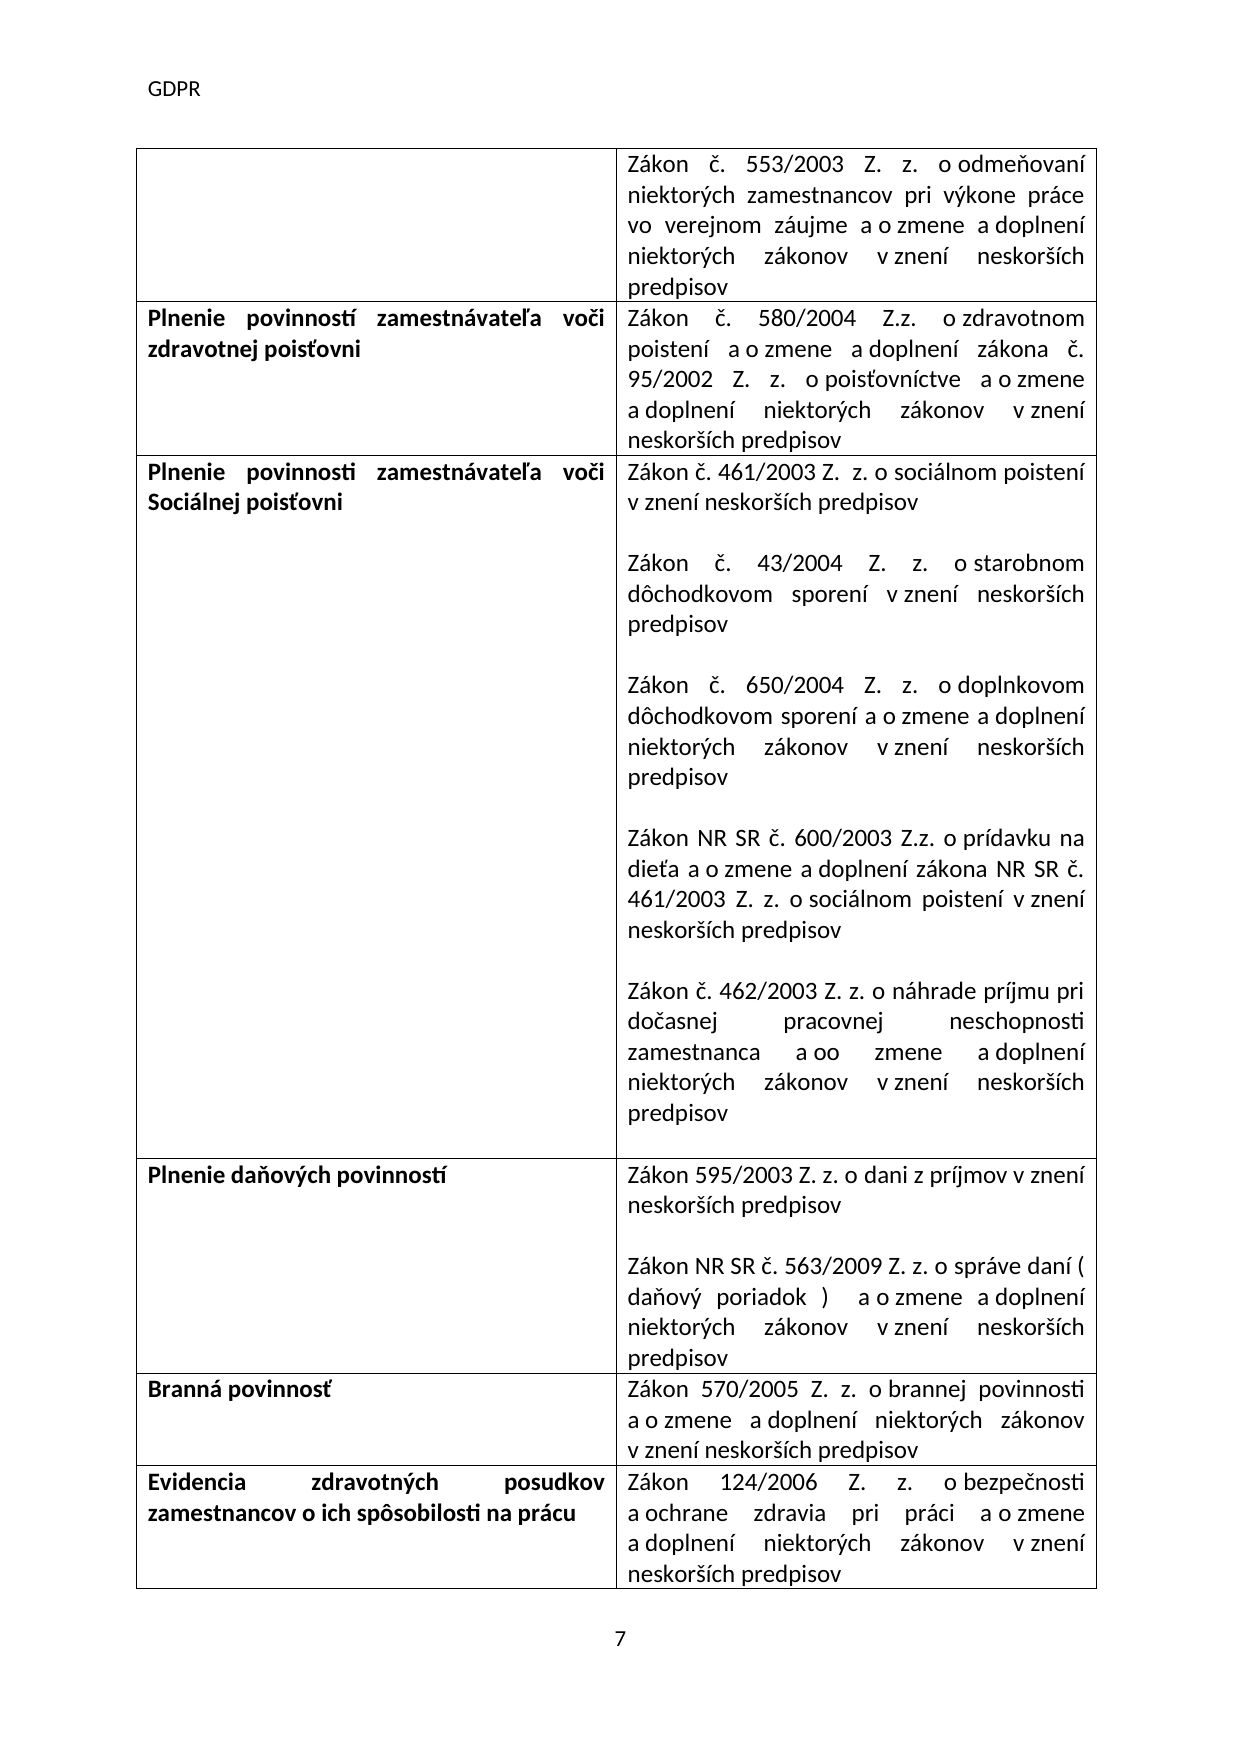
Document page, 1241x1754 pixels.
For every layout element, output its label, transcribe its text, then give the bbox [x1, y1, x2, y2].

table_cell Plnenie daňových povinností [137, 1159, 616, 1373]
table_cell Zákon č. 580/2004 Z.z. o zdravotnom poistení a o zmene a doplnení zákona č. 95/2002 Z. z. o poisťovníctve a o zmene a doplnení niektorých zákonov v znení neskorších predpisov [617, 302, 1096, 455]
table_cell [137, 149, 616, 301]
table_cell Branná povinnosť [137, 1374, 616, 1465]
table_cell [617, 149, 1096, 301]
table_cell Zákon 570/2005 Z. z. o brannej povinnosti a o zmene a doplnení niektorých zákonov v znení neskorších predpisov [617, 1374, 1096, 1465]
table_cell Zákon č. 461/2003 Z. z. o sociálnom poistení v znení neskorších predpisov Zákon č. 43/2004 Z. z. o starobnom dôchodkovom sporení v znení neskorších predpisov Zákon č. 650/2004 Z. z. o doplnkovom dôchodkovom sporení a o zmene a doplnení niektorých zákonov v znení neskorších predpisov Zákon NR SR č. 600/2003 Z.z. o prídavku na dieťa a o zmene a doplnení zákona NR SR č. 461/2003 Z. z. o sociálnom poistení v znení neskorších predpisov Zákon č. 462/2003 Z. z. o náhrade príjmu pri dočasnej pracovnej neschopnosti zamestnanca a oo zmene a doplnení niektorých zákonov v znení neskorších predpisov [617, 456, 1096, 1158]
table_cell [617, 1466, 1096, 1588]
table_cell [137, 1466, 616, 1588]
table_cell Plnenie povinnosti zamestnávateľa voči Sociálnej poisťovni [137, 456, 616, 1158]
table_cell Zákon 595/2003 Z. z. o dani z príjmov v znení neskorších predpisov Zákon NR SR č. 563/2009 Z. z. o správe daní ( daňový poriadok ) a o zmene a doplnení niektorých zákonov v znení neskorších predpisov [617, 1159, 1096, 1373]
table_cell Plnenie povinností zamestnávateľa voči zdravotnej poisťovni [137, 302, 616, 455]
